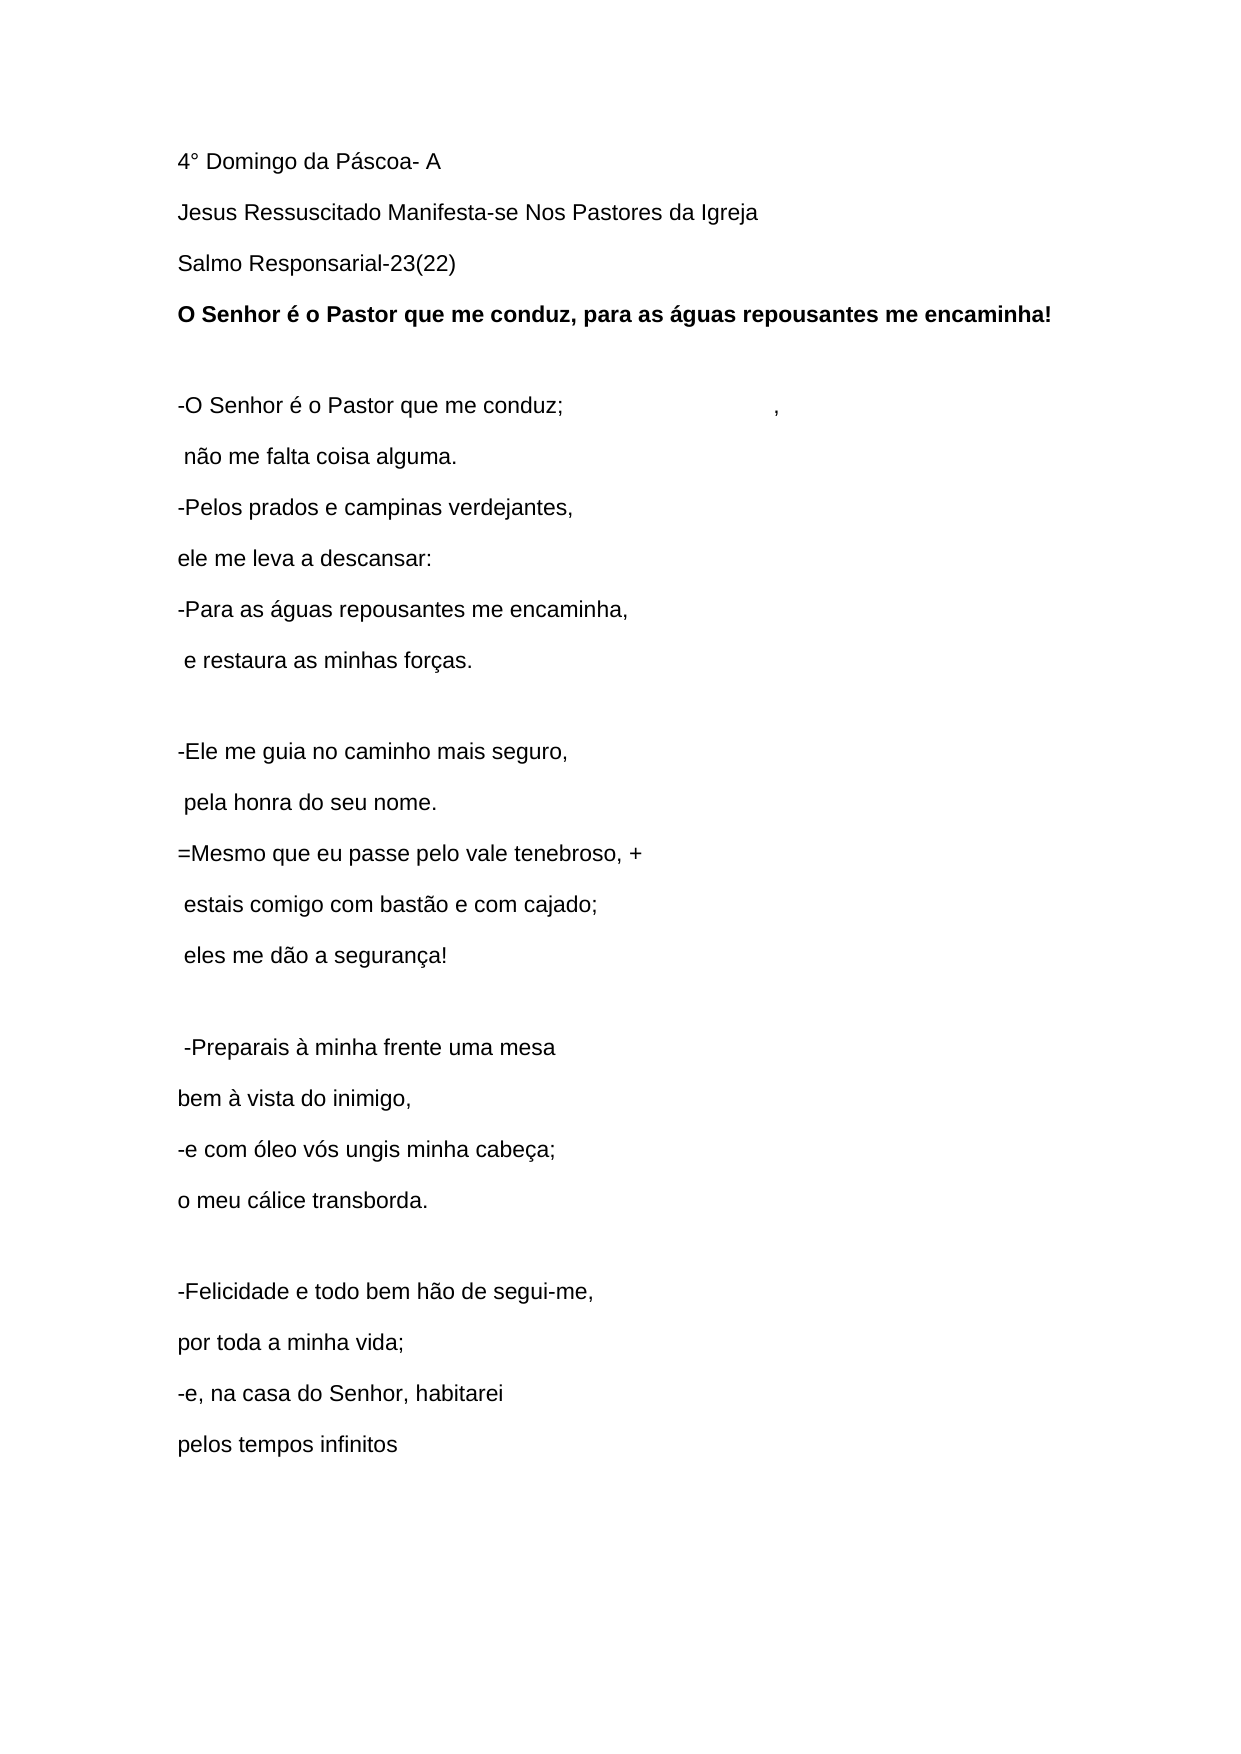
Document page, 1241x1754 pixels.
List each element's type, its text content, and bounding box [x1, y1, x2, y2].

text o meu cálice transborda. [177, 1187, 1063, 1213]
text =Mesmo que eu passe pelo vale tenebroso, + [177, 840, 1063, 867]
text Jesus Ressuscitado Manifesta-se Nos Pastores da Igreja [177, 199, 1063, 225]
text -e com óleo vós ungis minha cabeça; [177, 1136, 1063, 1162]
text ele me leva a descansar: [177, 545, 1063, 571]
text -Preparais à minha frente uma mesa [177, 1033, 1063, 1060]
text pelos tempos infinitos [177, 1431, 1063, 1457]
text -O Senhor é o Pastor que me conduz; , [177, 392, 1063, 418]
text -Felicidade e todo bem hão de segui-me, [177, 1278, 1063, 1304]
text O Senhor é o Pastor que me conduz, para as águas repousantes me encaminha! [177, 301, 1063, 327]
text -Para as águas repousantes me encaminha, [177, 596, 1063, 622]
text -Pelos prados e campinas verdejantes, [177, 494, 1063, 520]
text -e, na casa do Senhor, habitarei [177, 1380, 1063, 1406]
text pela honra do seu nome. [177, 789, 1063, 816]
text e restaura as minhas forças. [177, 647, 1063, 673]
text Salmo Responsarial-23(22) [177, 250, 1063, 276]
text estais comigo com bastão e com cajado; [177, 891, 1063, 918]
text 4° Domingo da Páscoa- A [177, 148, 1063, 174]
text não me falta coisa alguma. [177, 443, 1063, 469]
text por toda a minha vida; [177, 1329, 1063, 1355]
text bem à vista do inimigo, [177, 1084, 1063, 1111]
text -Ele me guia no caminho mais seguro, [177, 738, 1063, 764]
text eles me dão a segurança! [177, 942, 1063, 969]
